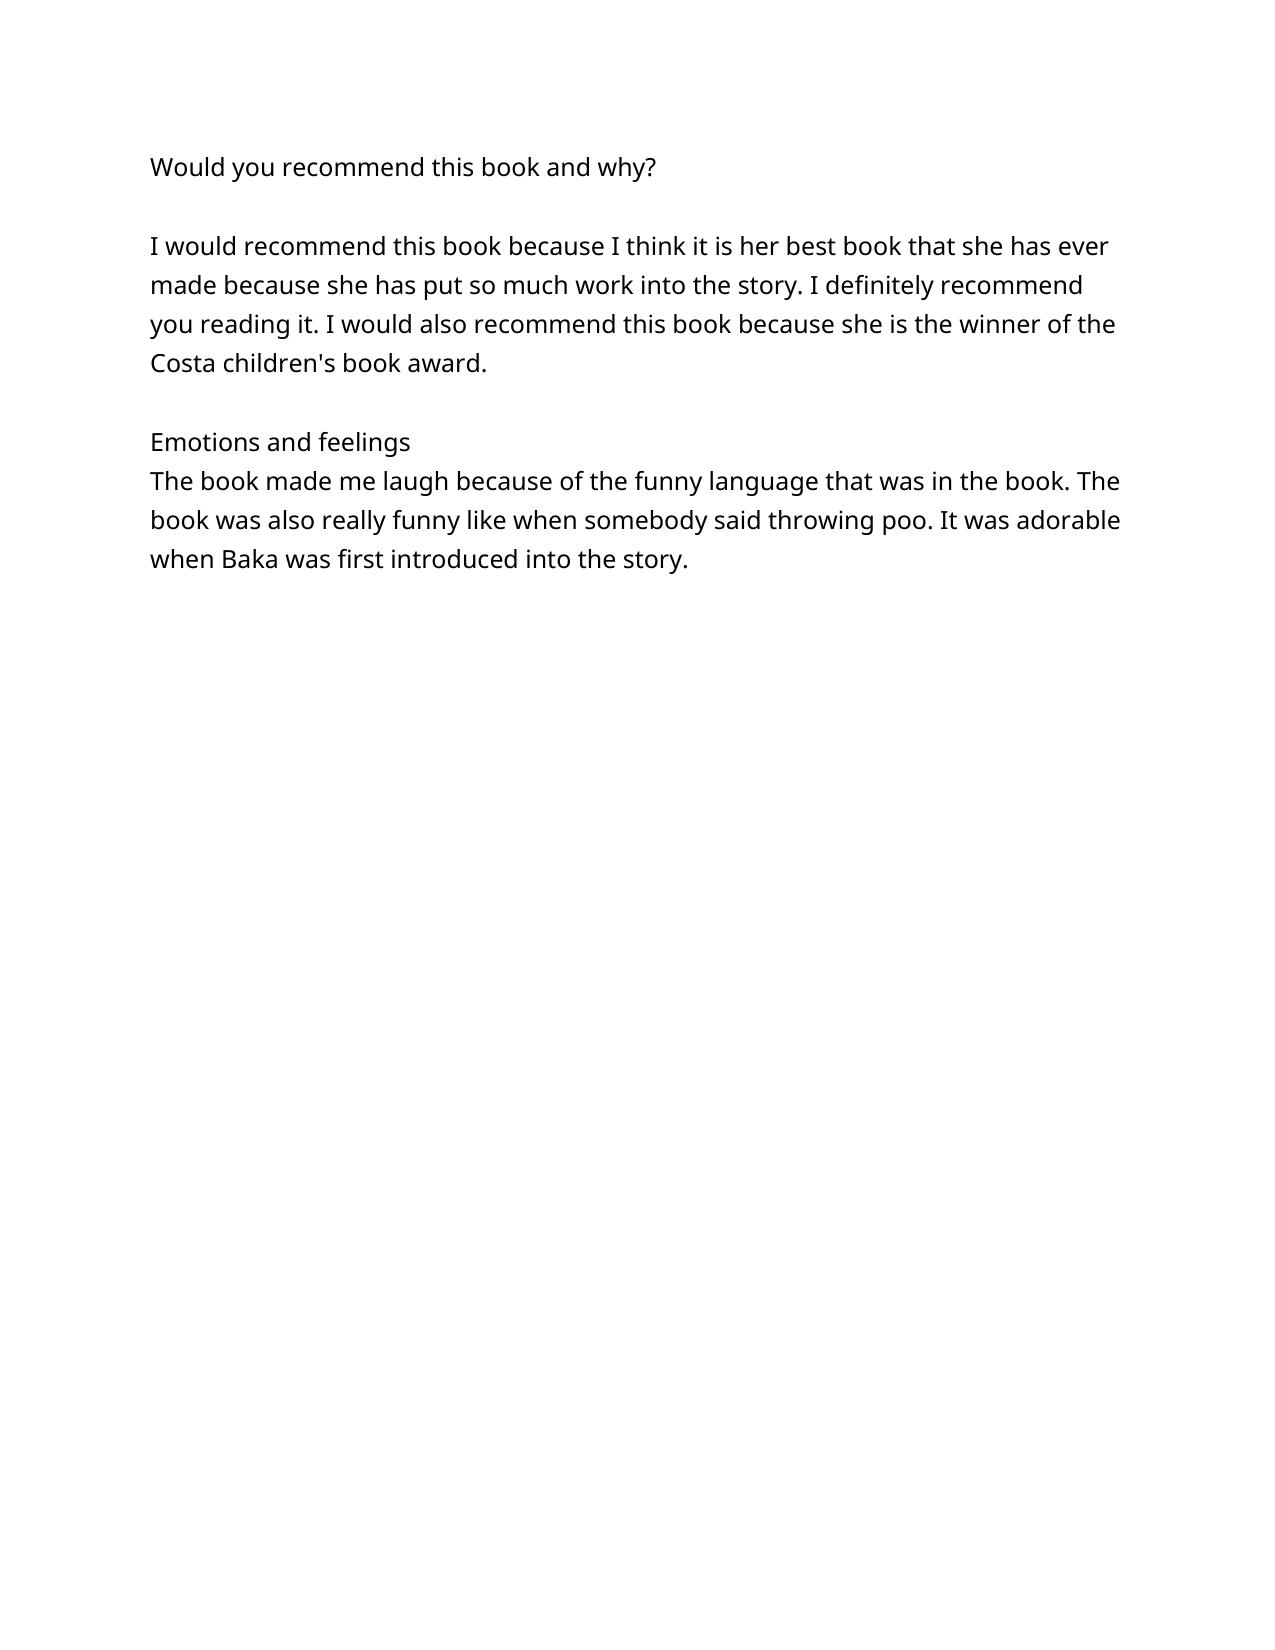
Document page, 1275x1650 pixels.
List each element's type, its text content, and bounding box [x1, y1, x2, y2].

text I would recommend this book because I think it is her best book that she has ever made because she has put so much work into the story. I definitely recommend you reading it. I would also recommend this book because she is the winner of the Costa children's book award. [150, 228, 1125, 380]
text Would you recommend this book and why? [150, 150, 1125, 184]
text The book made me laugh because of the funny language that was in the book. The book was also really funny like when somebody said throwing poo. It was adorable when Baka was first introduced into the story. [150, 463, 1125, 576]
text Emotions and feelings [150, 424, 1125, 458]
